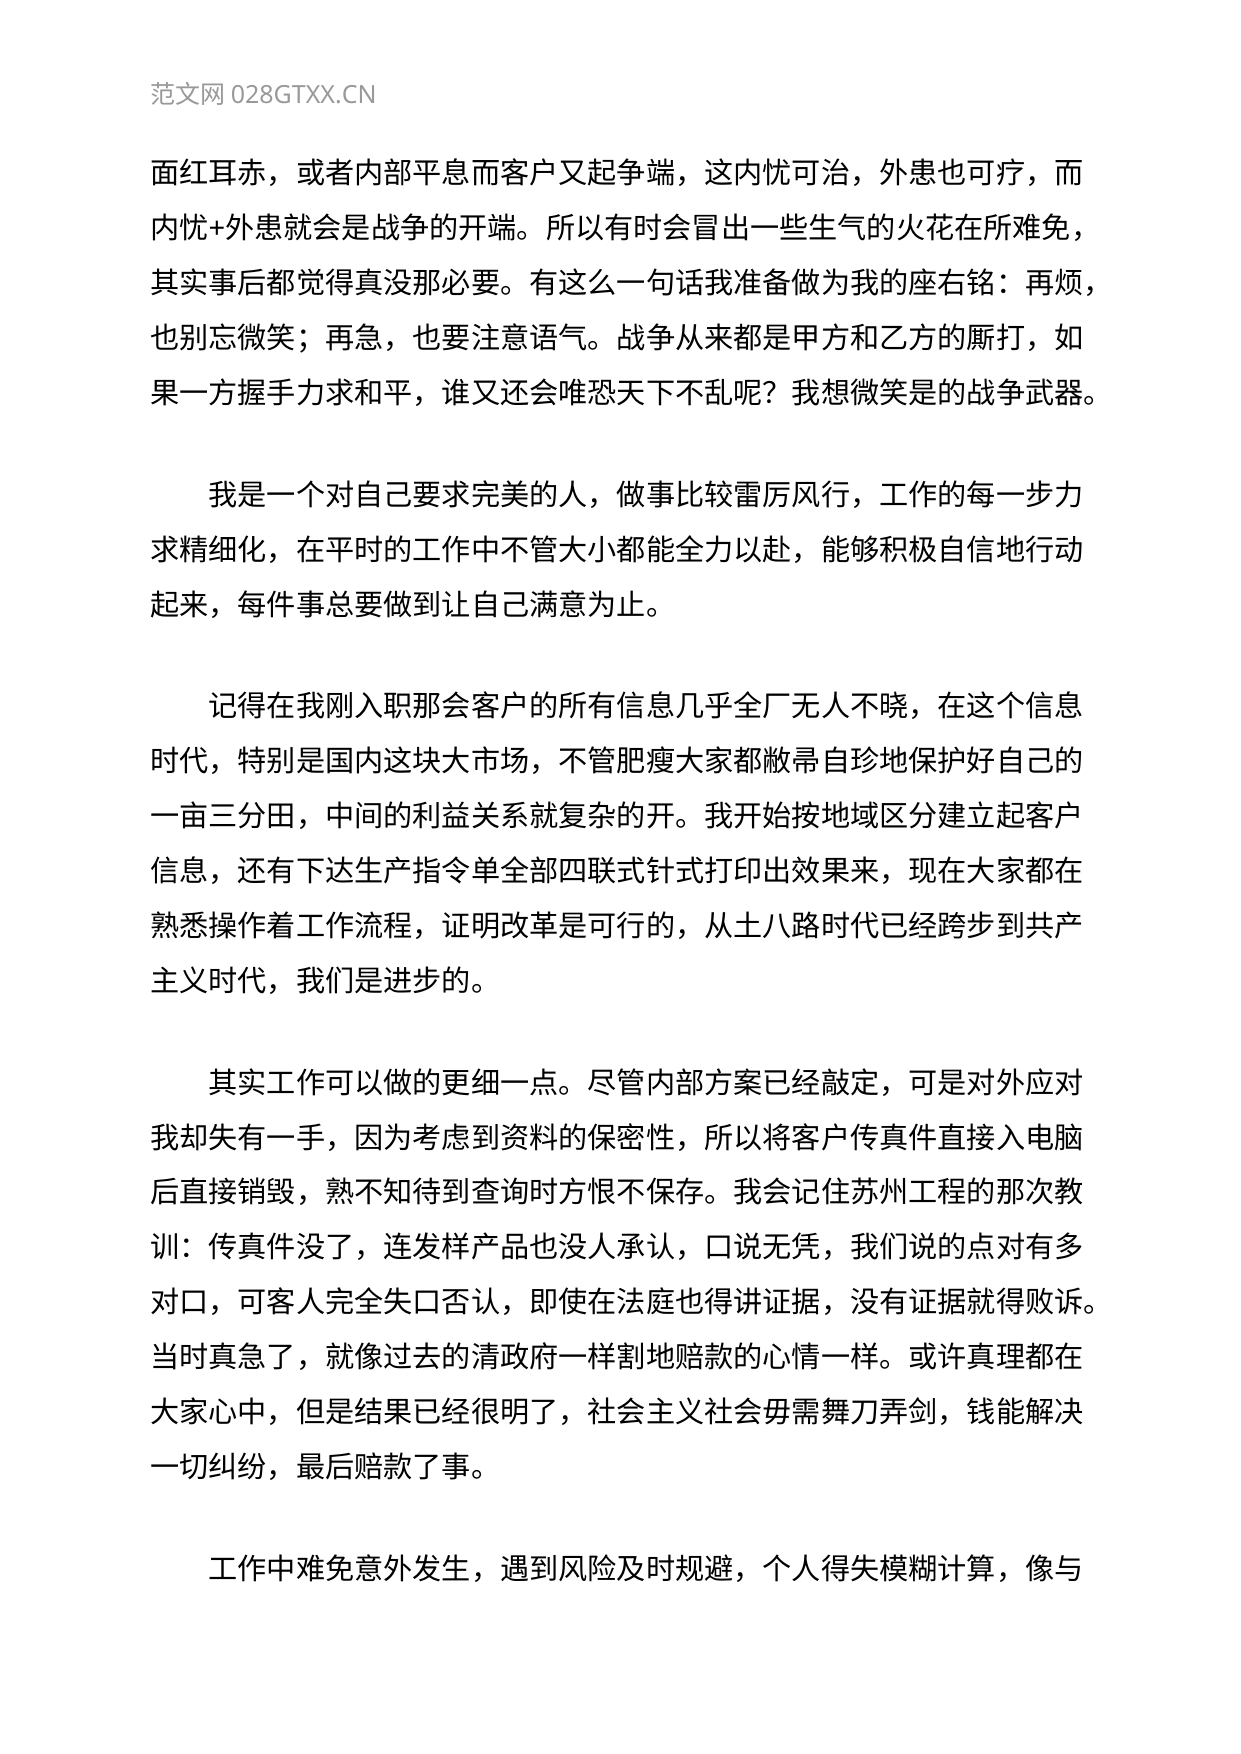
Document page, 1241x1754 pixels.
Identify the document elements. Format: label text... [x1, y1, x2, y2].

text 我是一个对自己要求完美的人，做事比较雷厉风行，工作的每一步力求精细化，在平时的工作中不管大小都能全力以赴，能够积极自信地行动起来，每件事总要做到让自己满意为止。 [150, 471, 1090, 623]
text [150, 150, 1090, 412]
text 其实工作可以做的更细一点。尽管内部方案已经敲定，可是对外应对我却失有一手，因为考虑到资料的保密性，所以将客户传真件直接入电脑后直接销毁，熟不知待到查询时方恨不保存。我会记住苏州工程的那次教训：传真件没了，连发样产品也没人承认，口说无凭，我们说的点对有多对口，可客人完全失口否认，即使在法庭也得讲证据，没有证据就得败诉。当时真急了，就像过去的清政府一样割地赔款的心情一样。或许真理都在大家心中，但是结果已经很明了，社会主义社会毋需舞刀弄剑，钱能解决一切纠纷，最后赔款了事。 [150, 1059, 1090, 1486]
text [150, 1545, 1090, 1588]
text 记得在我刚入职那会客户的所有信息几乎全厂无人不晓，在这个信息时代，特别是国内这块大市场，不管肥瘦大家都敝帚自珍地保护好自己的一亩三分田，中间的利益关系就复杂的开。我开始按地域区分建立起客户信息，还有下达生产指令单全部四联式针式打印出效果来，现在大家都在熟悉操作着工作流程，证明改革是可行的，从土八路时代已经跨步到共产主义时代，我们是进步的。 [150, 683, 1090, 1000]
